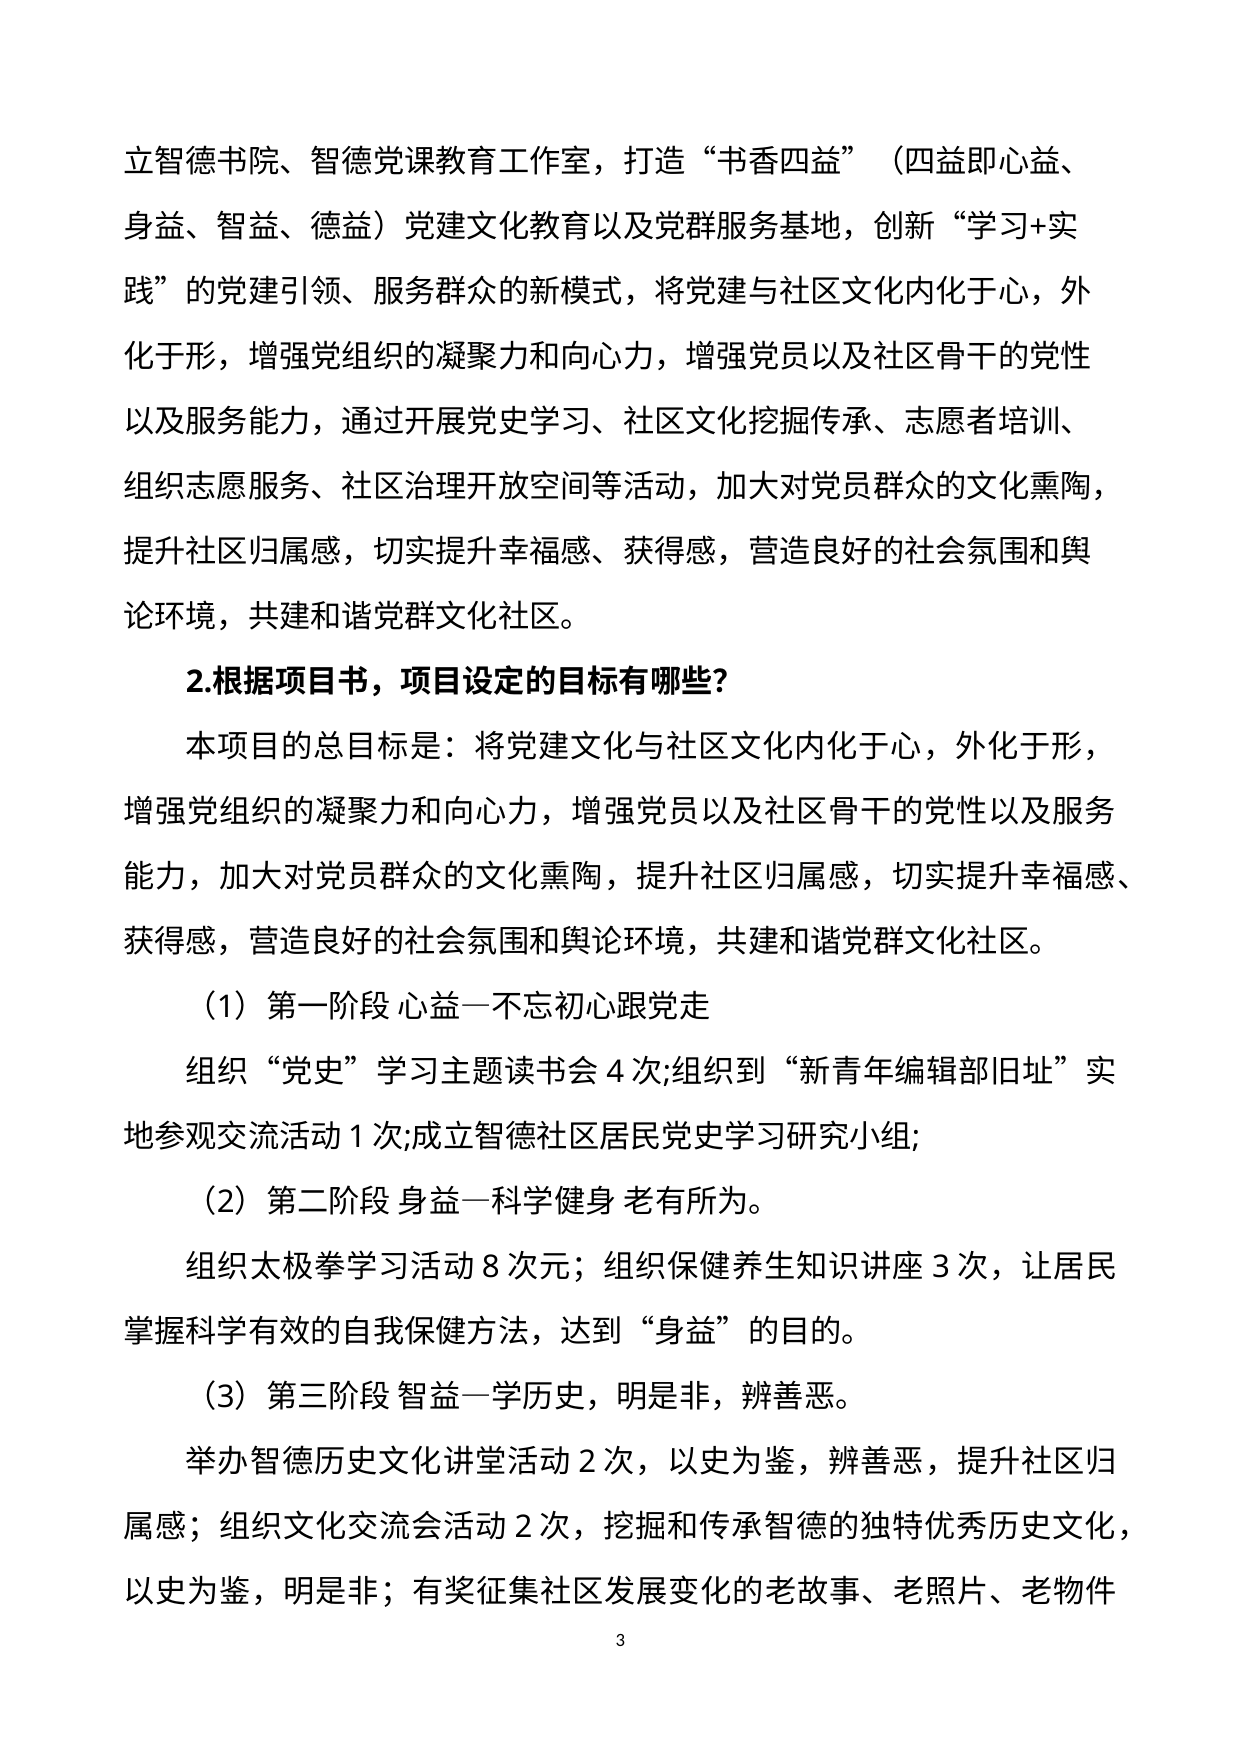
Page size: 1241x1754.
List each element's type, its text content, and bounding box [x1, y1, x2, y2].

text 组织太极拳学习活动8次元；组织保健养生知识讲座3次，让居民掌握科学有效的自我保健方法，达到“身益”的目的。 [123, 1232, 1117, 1362]
text （2）第二阶段 身益—科学健身 老有所为。 [123, 1167, 1117, 1232]
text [123, 127, 1117, 647]
text 组织“党史”学习主题读书会4次;组织到“新青年编辑部旧址”实地参观交流活动1次;成立智德社区居民党史学习研究小组; [123, 1037, 1117, 1167]
list 2.根据项目书，项目设定的目标有哪些？ [123, 647, 1117, 712]
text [123, 1427, 1117, 1622]
list 本项目的总目标是：将党建文化与社区文化内化于心，外化于形，增强党组织的凝聚力和向心力，增强党员以及社区骨干的党性以及服务能力，加大对党员群众的文化熏陶，提升社区归属感，切实提升幸福感、获得感，营造良好的社会氛围和舆论环境，共建和谐党群文化社区。 [123, 712, 1117, 972]
text （1）第一阶段 心益—不忘初心跟党走 [123, 972, 1117, 1037]
text （3）第三阶段 智益—学历史，明是非，辨善恶。 [123, 1362, 1117, 1427]
